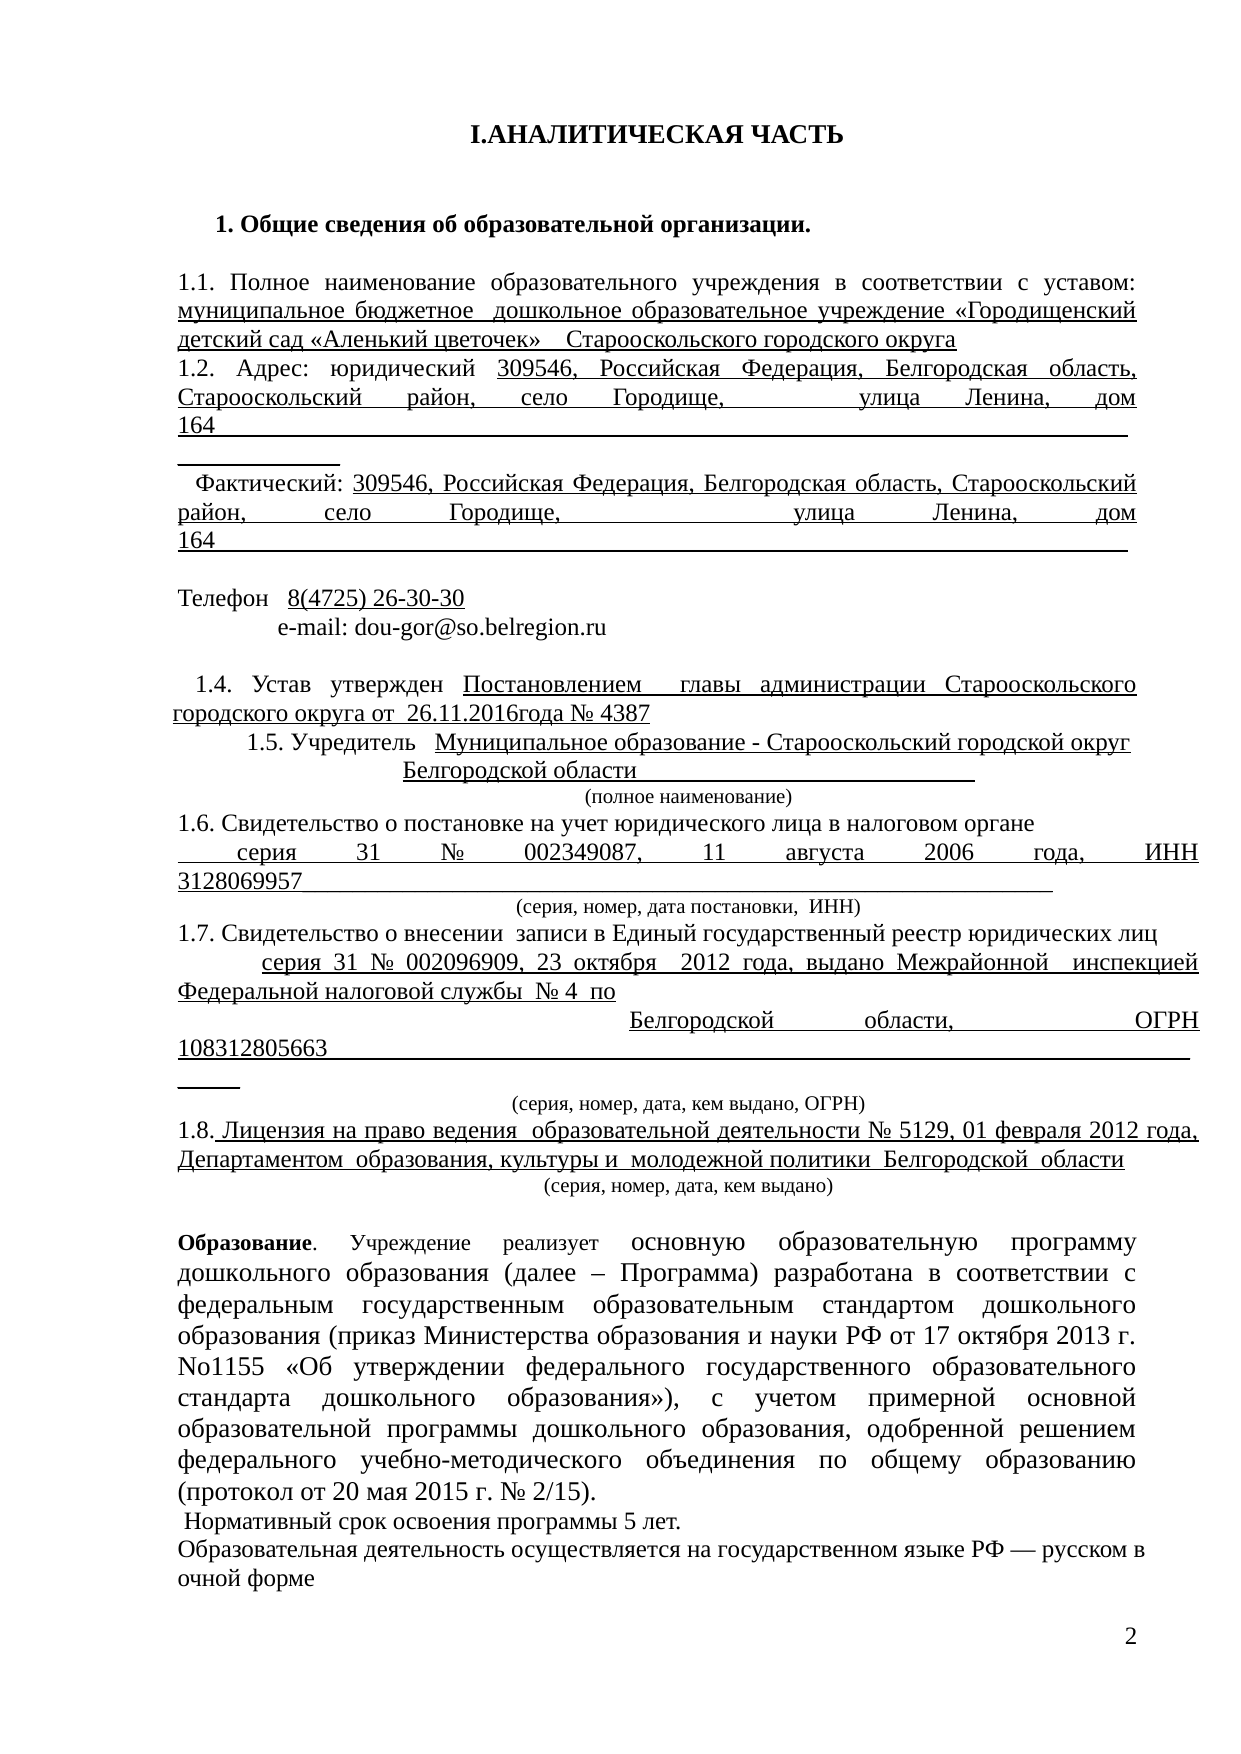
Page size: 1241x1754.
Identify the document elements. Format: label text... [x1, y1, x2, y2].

text (полное наименование) [177, 784, 1199, 808]
text серия 31 № 002349087, 11 августа 2006 года, ИНН 3128069957____________________________________________________________ [177, 863, 1199, 894]
text 1.5. Учредитель Муниципальное образование - Старооскольский городской округ Белгородской области___________________________ [177, 727, 1199, 784]
text 1.7. Свидетельство о внесении записи в Единый государственный реестр юридических лиц [177, 918, 1199, 947]
text Образование. Учреждение реализует основную образовательную программу дошкольного образования (далее – Программа) разработана в соответствии с федеральным государственным образовательным стандартом дошкольного образования (приказ Министерства образования и науки РФ от 17 октября 2013 г. No1155 «Об утверждении федерального государственного образовательного стандарта дошкольного образования»), с учетом примерной основной образовательной программы дошкольного образования, одобренной решением федерального учебно-методического объединения по общему образованию (протокол от 20 мая 2015 г. № 2/15). [177, 1225, 1137, 1506]
text (серия, номер, дата постановки, ИНН) [177, 894, 1199, 918]
text 1.1. Полное наименование образовательного учреждения в соответствии с уставом: муниципальное бюджетное дошкольное образовательное учреждение «Городищенский детский сад «Аленький цветочек» Старооскольского городского округа [177, 321, 1137, 353]
text Телефон 8(4725) 26-30-30 [177, 583, 1137, 612]
text 1. Общие сведения об образовательной организации. [215, 209, 1137, 238]
text серия 31 № 002096909, 23 октября 2012 года, выдано Межрайонной инспекцией Федеральной налоговой службы № 4 по [177, 947, 1199, 1005]
text Фактический: 309546, Российская Федерация, Белгородская область, Старооскольский район, село Городище, улица Ленина, дом 164_________________________________________________________________________ [177, 523, 1137, 554]
text (серия, номер, дата, кем выдано) [177, 1173, 1199, 1197]
text Белгородской области, ОГРН 108312805663__________________________________________________________________________ [177, 1005, 1199, 1091]
text e-mail: dou-gor@so.belregion.ru [177, 612, 1137, 640]
text 1.8. Лицензия на право ведения образовательной деятельности № 5129, 01 февраля 2012 года, Департаментом образования, культуры и молодежной политики Белгородской области [177, 1115, 1199, 1173]
text 1.1. Полное наименование образовательного учреждения в соответствии с уставом: муниципальное бюджетное дошкольное образовательное учреждение «Городищенский детский сад «Аленький цветочек» Старооскольского городского округа [177, 267, 1137, 320]
text 1.6. Свидетельство о постановке на учет юридического лица в налоговом органе [177, 808, 1199, 837]
text серия 31 № 002349087, 11 августа 2006 года, ИНН 3128069957____________________________________________________________ [177, 837, 1199, 862]
text 1.4. Устав утвержден Постановлением главы администрации Старооскольского городского округа от 26.11.2016года № 4387 [172, 669, 1137, 727]
text Образовательная деятельность осуществляется на государственном языке РФ — русском в очной форме [177, 1534, 1199, 1592]
text I.АНАЛИТИЧЕСКАЯ ЧАСТЬ [177, 118, 1137, 149]
text Нормативный срок освоения программы 5 лет. [177, 1506, 1199, 1534]
text 1.2. Адрес: юридический 309546, Российская Федерация, Белгородская область, Старооскольский район, село Городище, улица Ленина, дом 164______________________________________________________________________________________ [177, 408, 1137, 468]
text Фактический: 309546, Российская Федерация, Белгородская область, Старооскольский район, село Городище, улица Ленина, дом 164_________________________________________________________________________ [177, 468, 1137, 522]
text 1.2. Адрес: юридический 309546, Российская Федерация, Белгородская область, Старооскольский район, село Городище, улица Ленина, дом 164______________________________________________________________________________________ [177, 353, 1137, 407]
text (серия, номер, дата, кем выдано, ОГРН) [177, 1091, 1199, 1115]
